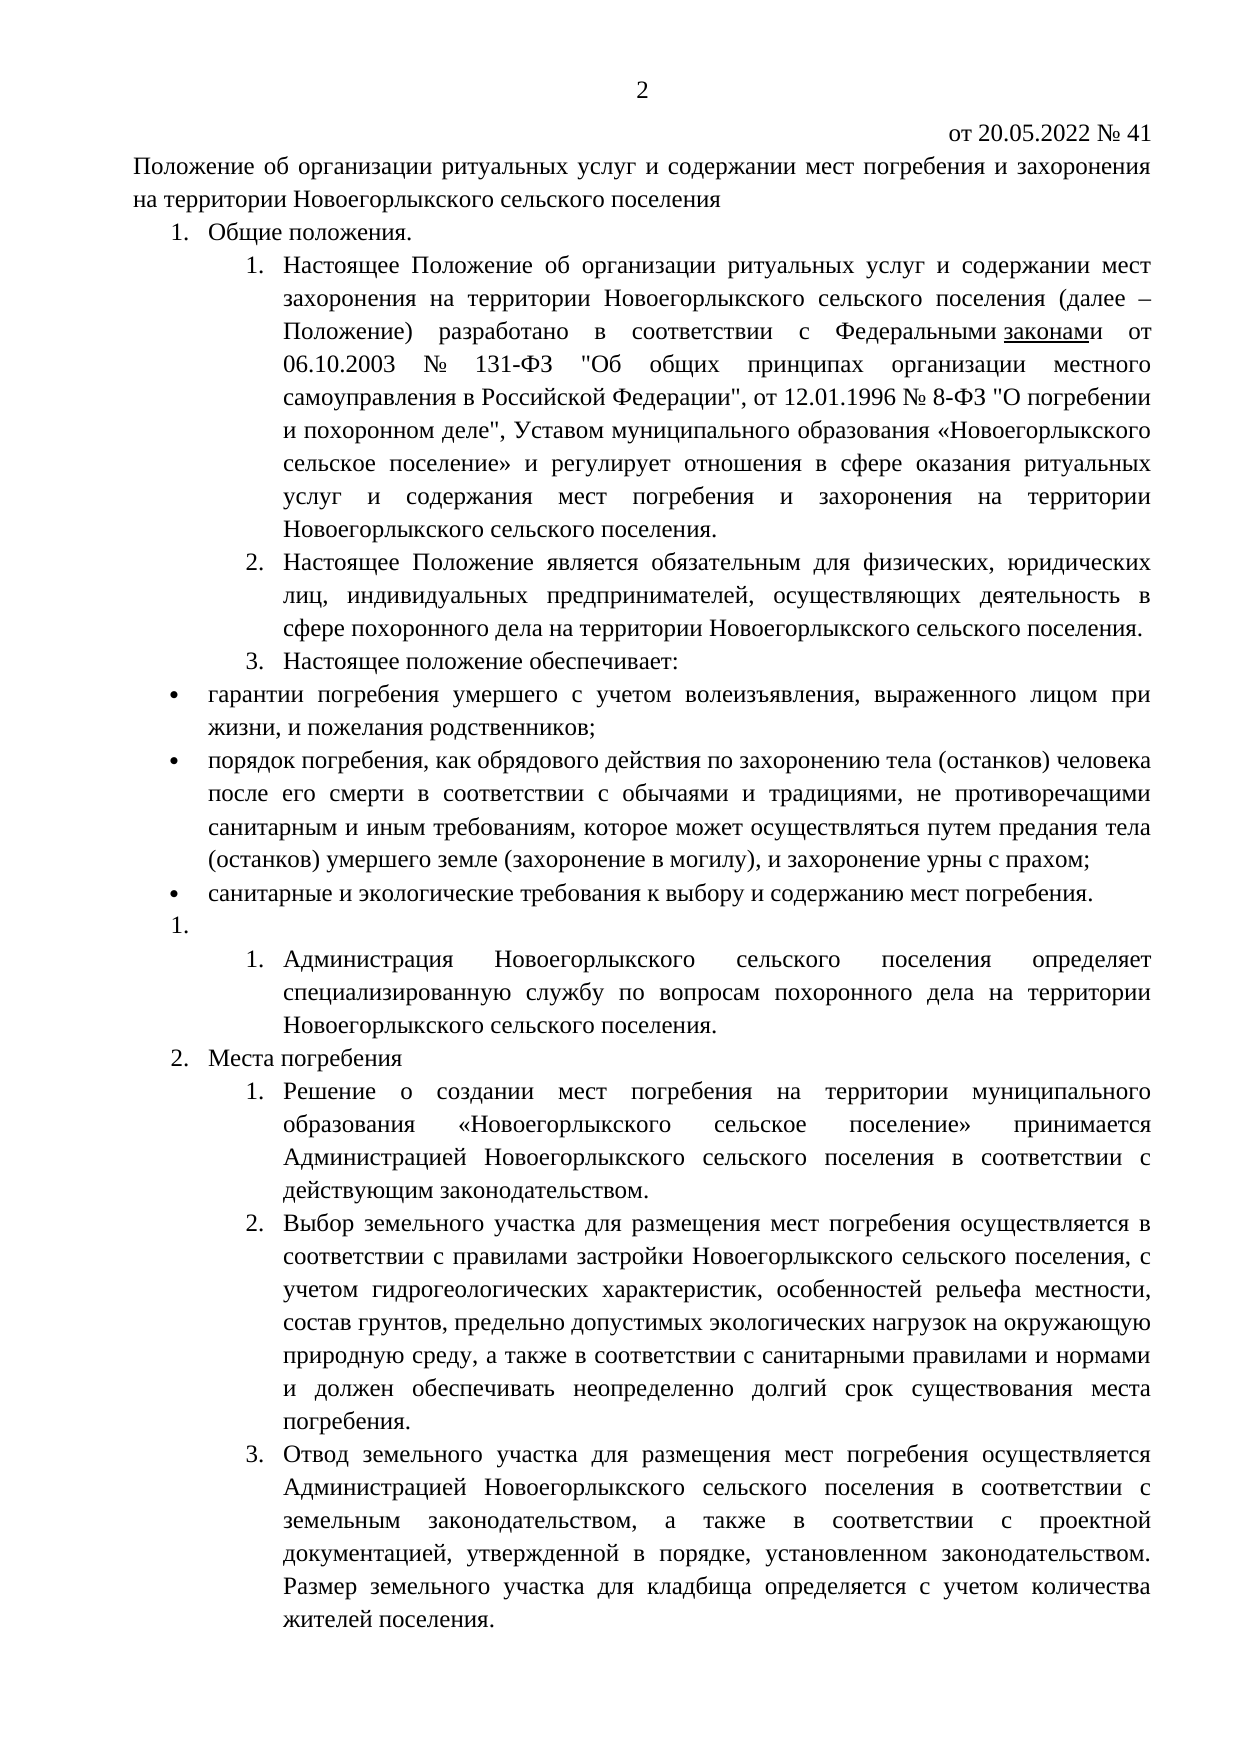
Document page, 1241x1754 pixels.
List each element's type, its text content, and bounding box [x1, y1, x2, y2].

list Отвод земельного участка для размещения мест погребения осуществляется Администрацией Новоегорлыкского сельского поселения в соответствии с земельным законодательством, а также в соответствии с проектной документацией, утвержденной в порядке, установленном законодательством. Размер земельного участка для кладбища определяется с учетом количества жителей поселения. [245, 1439, 1152, 1633]
list Администрация Новоегорлыкского сельского поселения определяет специализированную службу по вопросам похоронного дела на территории Новоегорлыкского сельского поселения. [245, 944, 1152, 1038]
list санитарные и экологические требования к выбору и содержанию мест погребения. [170, 878, 1152, 906]
list порядок погребения, как обрядового действия по захоронению тела (останков) человека после его смерти в соответствии с обычаями и традициями, не противоречащими санитарным и иным требованиям, которое может осуществляться путем предания тела (останков) умершего земле (захоронение в могилу), и захоронение урны с прахом; [170, 746, 1152, 873]
text от 20.05.2022 № 41 [133, 118, 1152, 147]
list Настоящее положение обеспечивает: [245, 646, 1152, 675]
list Общие положения. [170, 217, 1152, 246]
text Положение об организации ритуальных услуг и содержании мест погребения и захоронения на территории Новоегорлыкского сельского поселения [133, 151, 1152, 213]
list Настоящее Положение об организации ритуальных услуг и содержании мест захоронения на территории Новоегорлыкского сельского поселения (далее – Положение) разработано в соответствии с Федеральными законами от 06.10.2003 № 131-ФЗ "Об общих принципах организации местного самоуправления в Российской Федерации", от 12.01.1996 № 8-ФЗ "О погребении и похоронном деле", Уставом муниципального образования «Новоегорлыкского сельское поселение» и регулирует отношения в сфере оказания ритуальных услуг и содержания мест погребения и захоронения на территории Новоегорлыкского сельского поселения. [245, 250, 1152, 543]
list Решение о создании мест погребения на территории муниципального образования «Новоегорлыкского сельское поселение» принимается Администрацией Новоегорлыкского сельского поселения в соответствии с действующим законодательством. [245, 1076, 1152, 1203]
list Выбор земельного участка для размещения мест погребения осуществляется в соответствии с правилами застройки Новоегорлыкского сельского поселения, с учетом гидрогеологических характеристик, особенностей рельефа местности, состав грунтов, предельно допустимых экологических нагрузок на окружающую природную среду, а также в соответствии с санитарными правилами и нормами и должен обеспечивать неопределенно долгий срок существования места погребения. [245, 1208, 1152, 1435]
list Места погребения [170, 1043, 1152, 1071]
list гарантии погребения умершего с учетом волеизъявления, выраженного лицом при жизни, и пожелания родственников; [170, 679, 1152, 741]
list Настоящее Положение является обязательным для физических, юридических лиц, индивидуальных предпринимателей, осуществляющих деятельность в сфере похоронного дела на территории Новоегорлыкского сельского поселения. [245, 547, 1152, 642]
